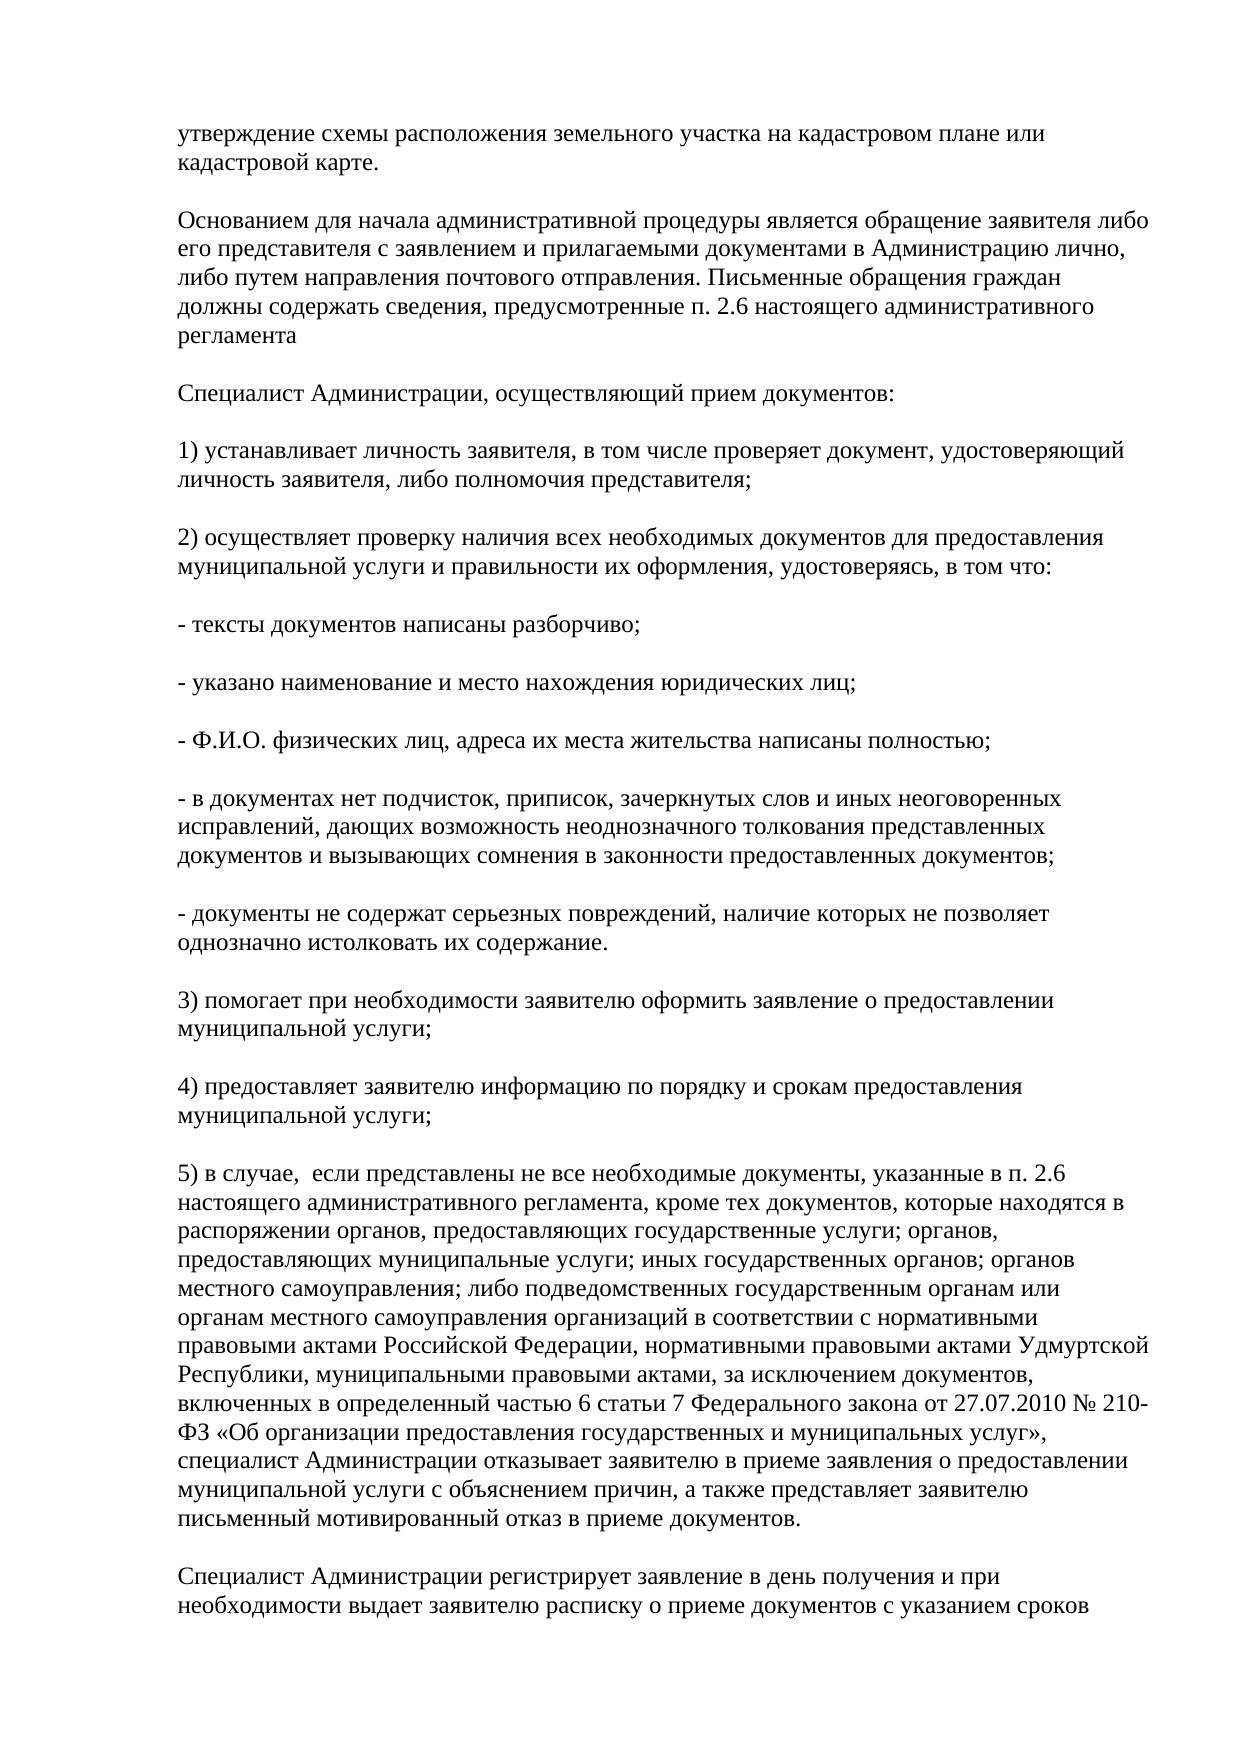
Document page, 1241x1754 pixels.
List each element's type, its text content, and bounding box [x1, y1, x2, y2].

text - тексты документов написаны разборчиво; [177, 609, 1152, 638]
text утверждение схемы расположения земельного участка на кадастровом плане или кадастровой карте. [177, 118, 1152, 176]
text - в документах нет подчисток, приписок, зачеркнутых слов и иных неоговоренных исправлений, дающих возможность неоднозначного толкования представленных документов и вызывающих сомнения в законности предоставленных документов; [177, 783, 1152, 869]
text 2) осуществляет проверку наличия всех необходимых документов для предоставления муниципальной услуги и правильности их оформления, удостоверяясь, в том что: [177, 522, 1152, 580]
text - указано наименование и место нахождения юридических лиц; [177, 667, 1152, 696]
text - документы не содержат серьезных повреждений, наличие которых не позволяет однозначно истолковать их содержание. [177, 898, 1152, 956]
text 1) устанавливает личность заявителя, в том числе проверяет документ, удостоверяющий личность заявителя, либо полномочия представителя; [177, 436, 1152, 493]
text - Ф.И.О. физических лиц, адреса их места жительства написаны полностью; [177, 725, 1152, 753]
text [177, 1561, 1152, 1618]
text 5) в случае, если представлены не все необходимые документы, указанные в п. 2.6 настоящего административного регламента, кроме тех документов, которые находятся в распоряжении органов, предоставляющих государственные услуги; органов, предоставляющих муниципальные услуги; иных государственных органов; органов местного самоуправления; либо подведомственных государственным органам или органам местного самоуправления организаций в соответствии с нормативными правовыми актами Российской Федерации, нормативными правовыми актами Удмуртской Республики, муниципальными правовыми актами, за исключением документов, включенных в определенный частью 6 статьи 7 Федерального закона от 27.07.2010 № 210-ФЗ «Об организации предоставления государственных и муниципальных услуг», специалист Администрации отказывает заявителю в приеме заявления о предоставлении муниципальной услуги с объяснением причин, а также представляет заявителю письменный мотивированный отказ в приеме документов. [177, 1158, 1152, 1532]
text 4) предоставляет заявителю информацию по порядку и срокам предоставления муниципальной услуги; [177, 1071, 1152, 1129]
text 3) помогает при необходимости заявителю оформить заявление о предоставлении муниципальной услуги; [177, 985, 1152, 1042]
text Специалист Администрации, осуществляющий прием документов: [177, 378, 1152, 406]
text Основанием для начала административной процедуры является обращение заявителя либо его представителя с заявлением и прилагаемыми документами в Администрацию лично, либо путем направления почтового отправления. Письменные обращения граждан должны содержать сведения, предусмотренные п. 2.6 настоящего административного регламента [177, 205, 1152, 348]
